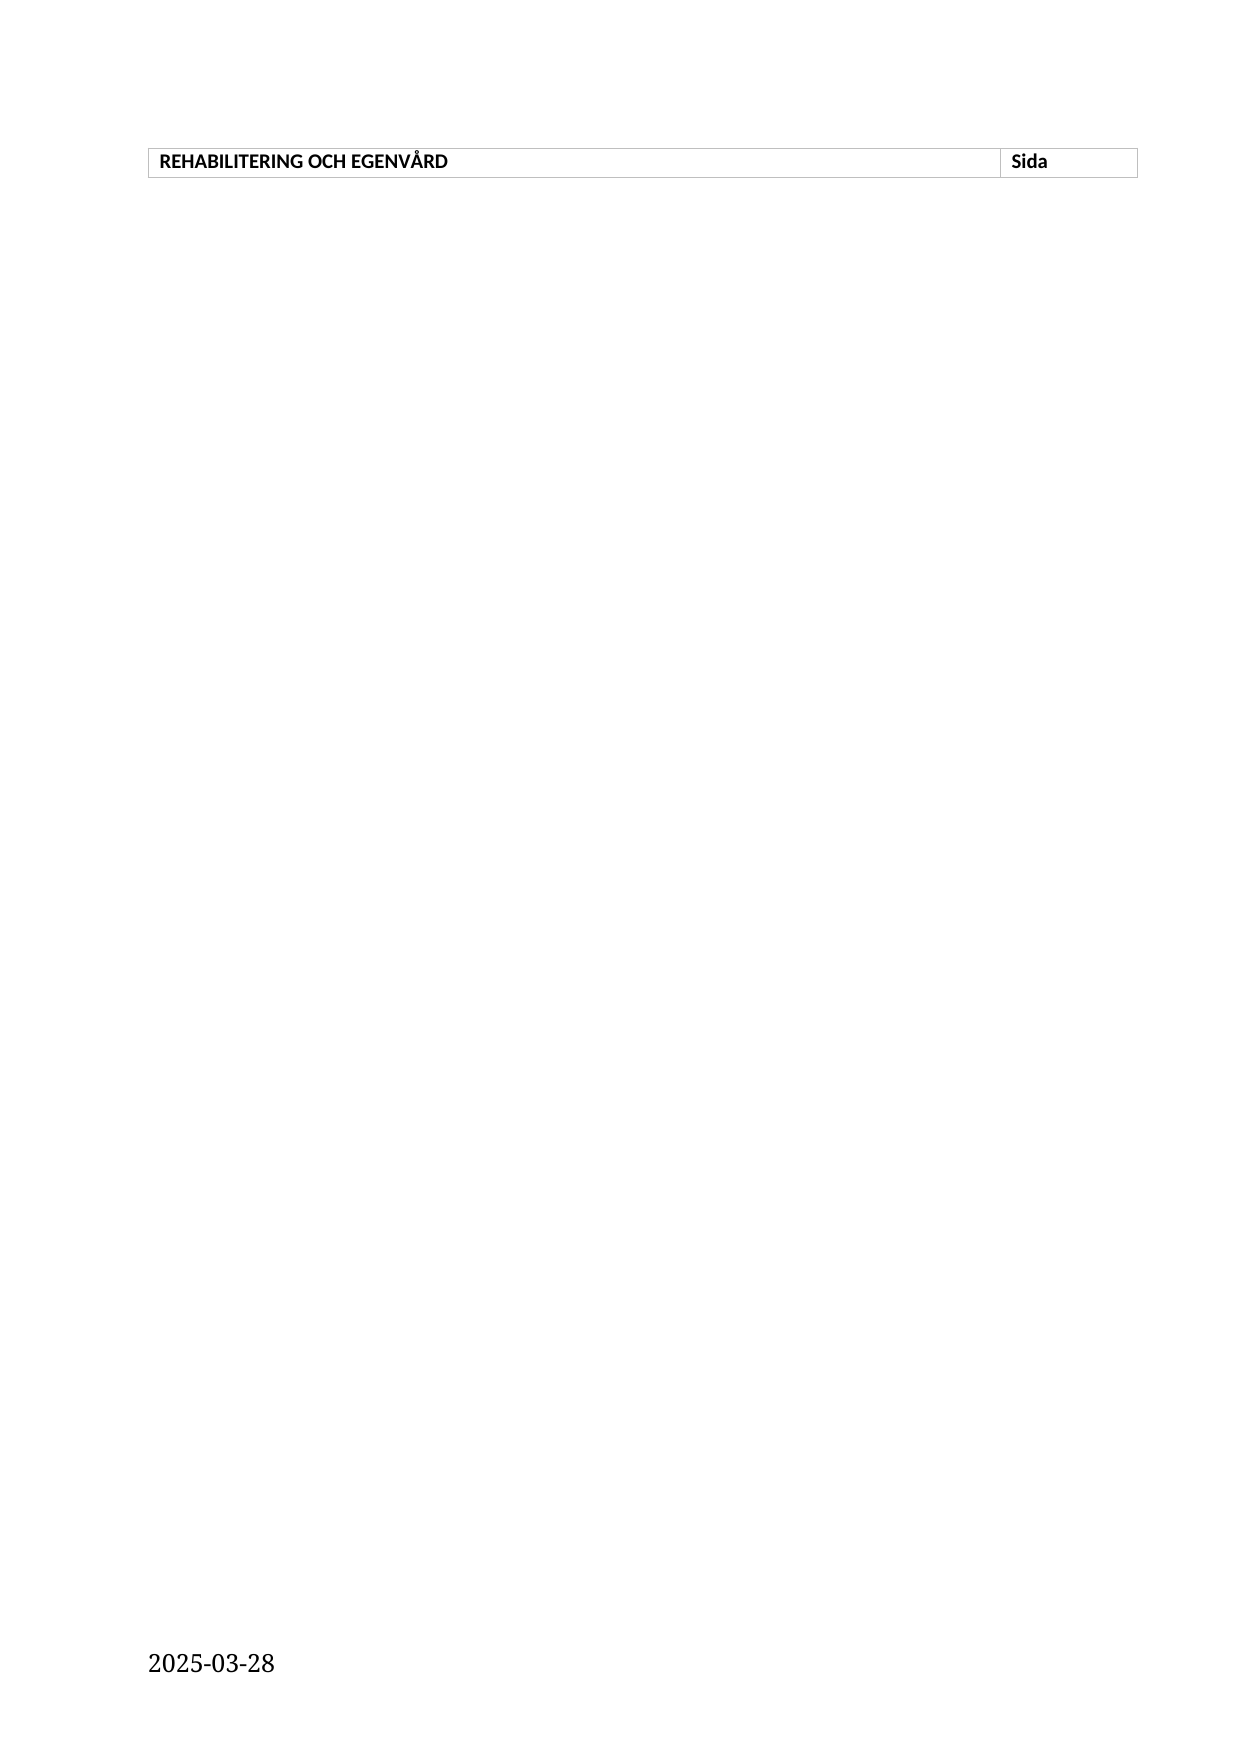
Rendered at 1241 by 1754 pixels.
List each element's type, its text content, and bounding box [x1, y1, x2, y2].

table_header Sida [1001, 149, 1137, 177]
table_header REHABILITERING OCH EGENVÅRD [149, 149, 1000, 177]
